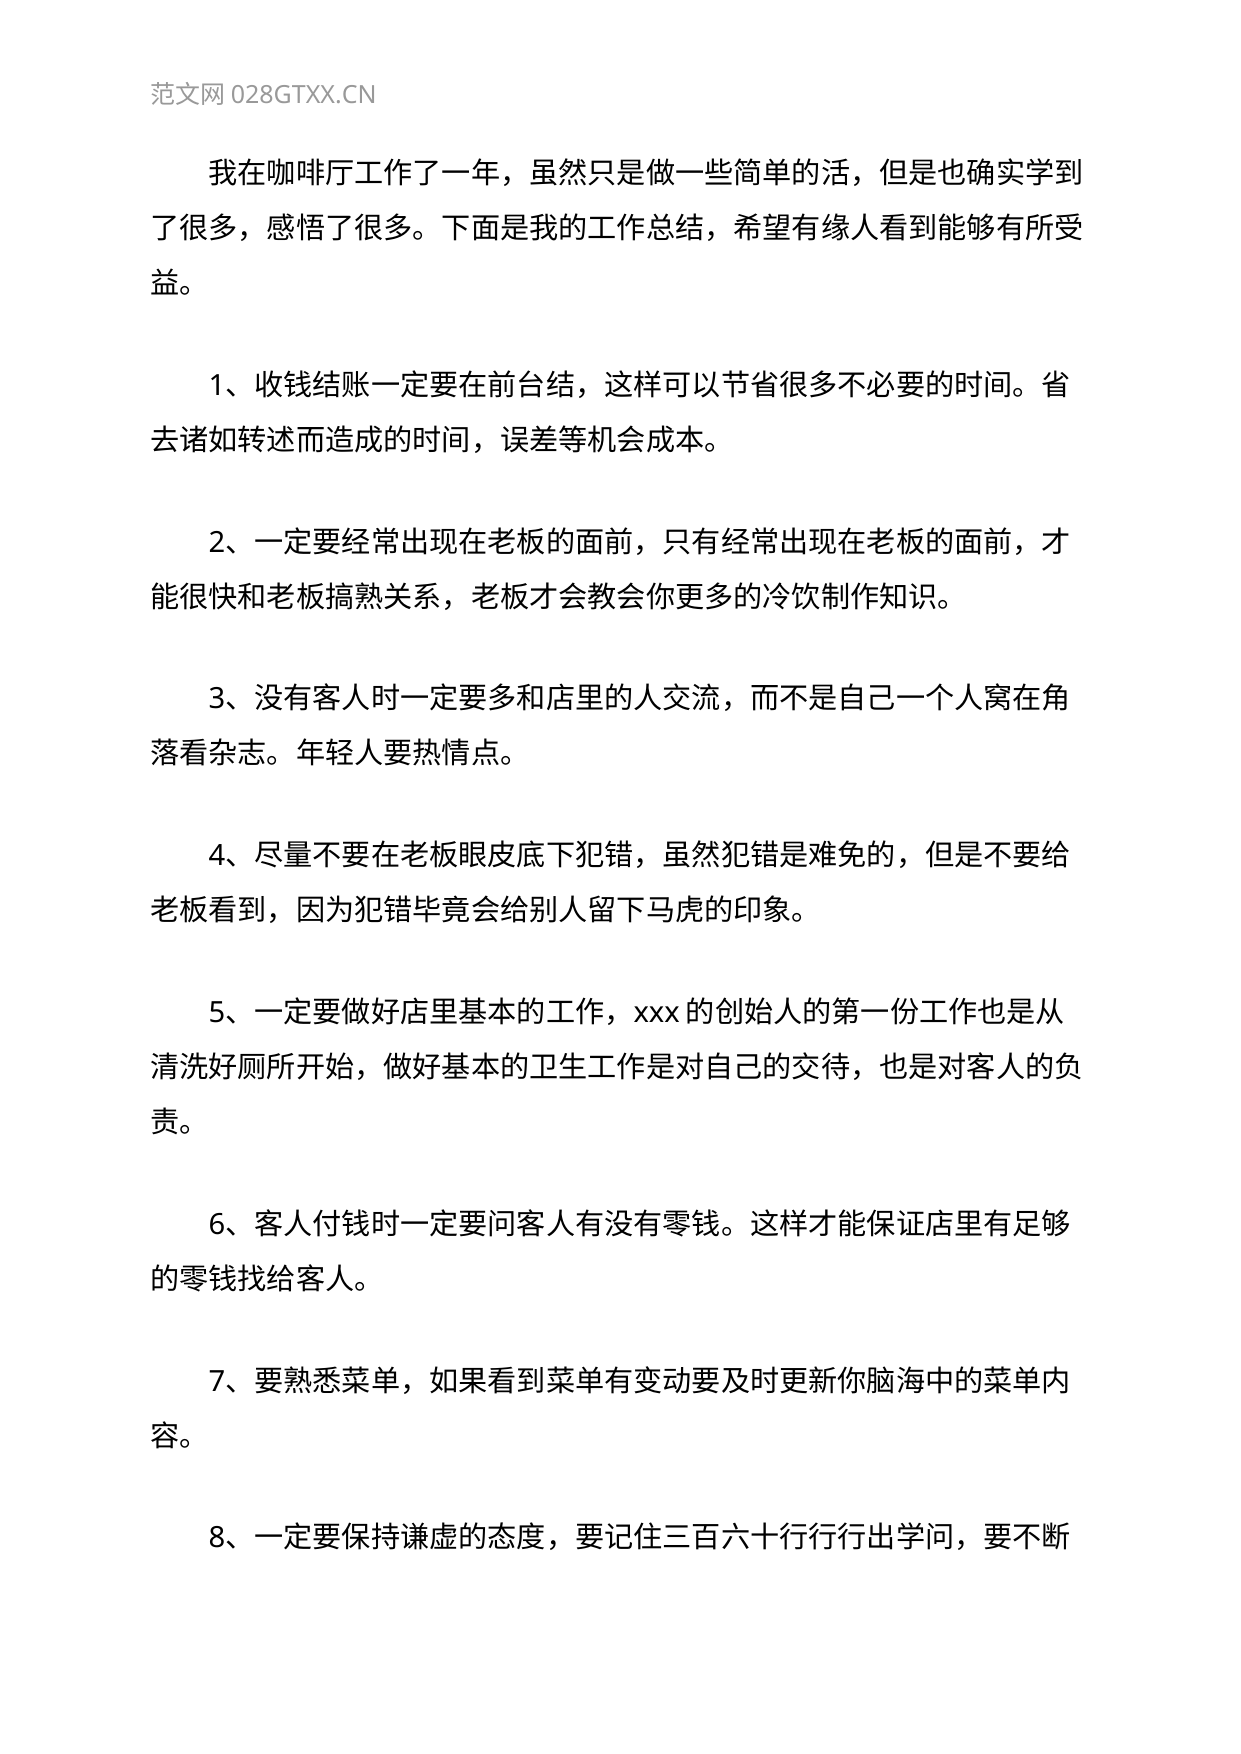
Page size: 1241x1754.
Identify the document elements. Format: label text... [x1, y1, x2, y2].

text 4、尽量不要在老板眼皮底下犯错，虽然犯错是难免的，但是不要给老板看到，因为犯错毕竟会给别人留下马虎的印象。 [150, 832, 1090, 929]
text 3、没有客人时一定要多和店里的人交流，而不是自己一个人窝在角落看杂志。年轻人要热情点。 [150, 675, 1090, 772]
text 5、一定要做好店里基本的工作，xxx的创始人的第一份工作也是从清洗好厕所开始，做好基本的卫生工作是对自己的交待，也是对客人的负责。 [150, 989, 1090, 1141]
text 6、客人付钱时一定要问客人有没有零钱。这样才能保证店里有足够的零钱找给客人。 [150, 1200, 1090, 1298]
text 1、收钱结账一定要在前台结，这样可以节省很多不必要的时间。省去诸如转述而造成的时间，误差等机会成本。 [150, 362, 1090, 459]
text 我在咖啡厅工作了一年，虽然只是做一些简单的活，但是也确实学到了很多，感悟了很多。下面是我的工作总结，希望有缘人看到能够有所受益。 [150, 150, 1090, 302]
text 2、一定要经常出现在老板的面前，只有经常出现在老板的面前，才能很快和老板搞熟关系，老板才会教会你更多的冷饮制作知识。 [150, 518, 1090, 616]
text 7、要熟悉菜单，如果看到菜单有变动要及时更新你脑海中的菜单内容。 [150, 1357, 1090, 1454]
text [150, 1514, 1090, 1556]
